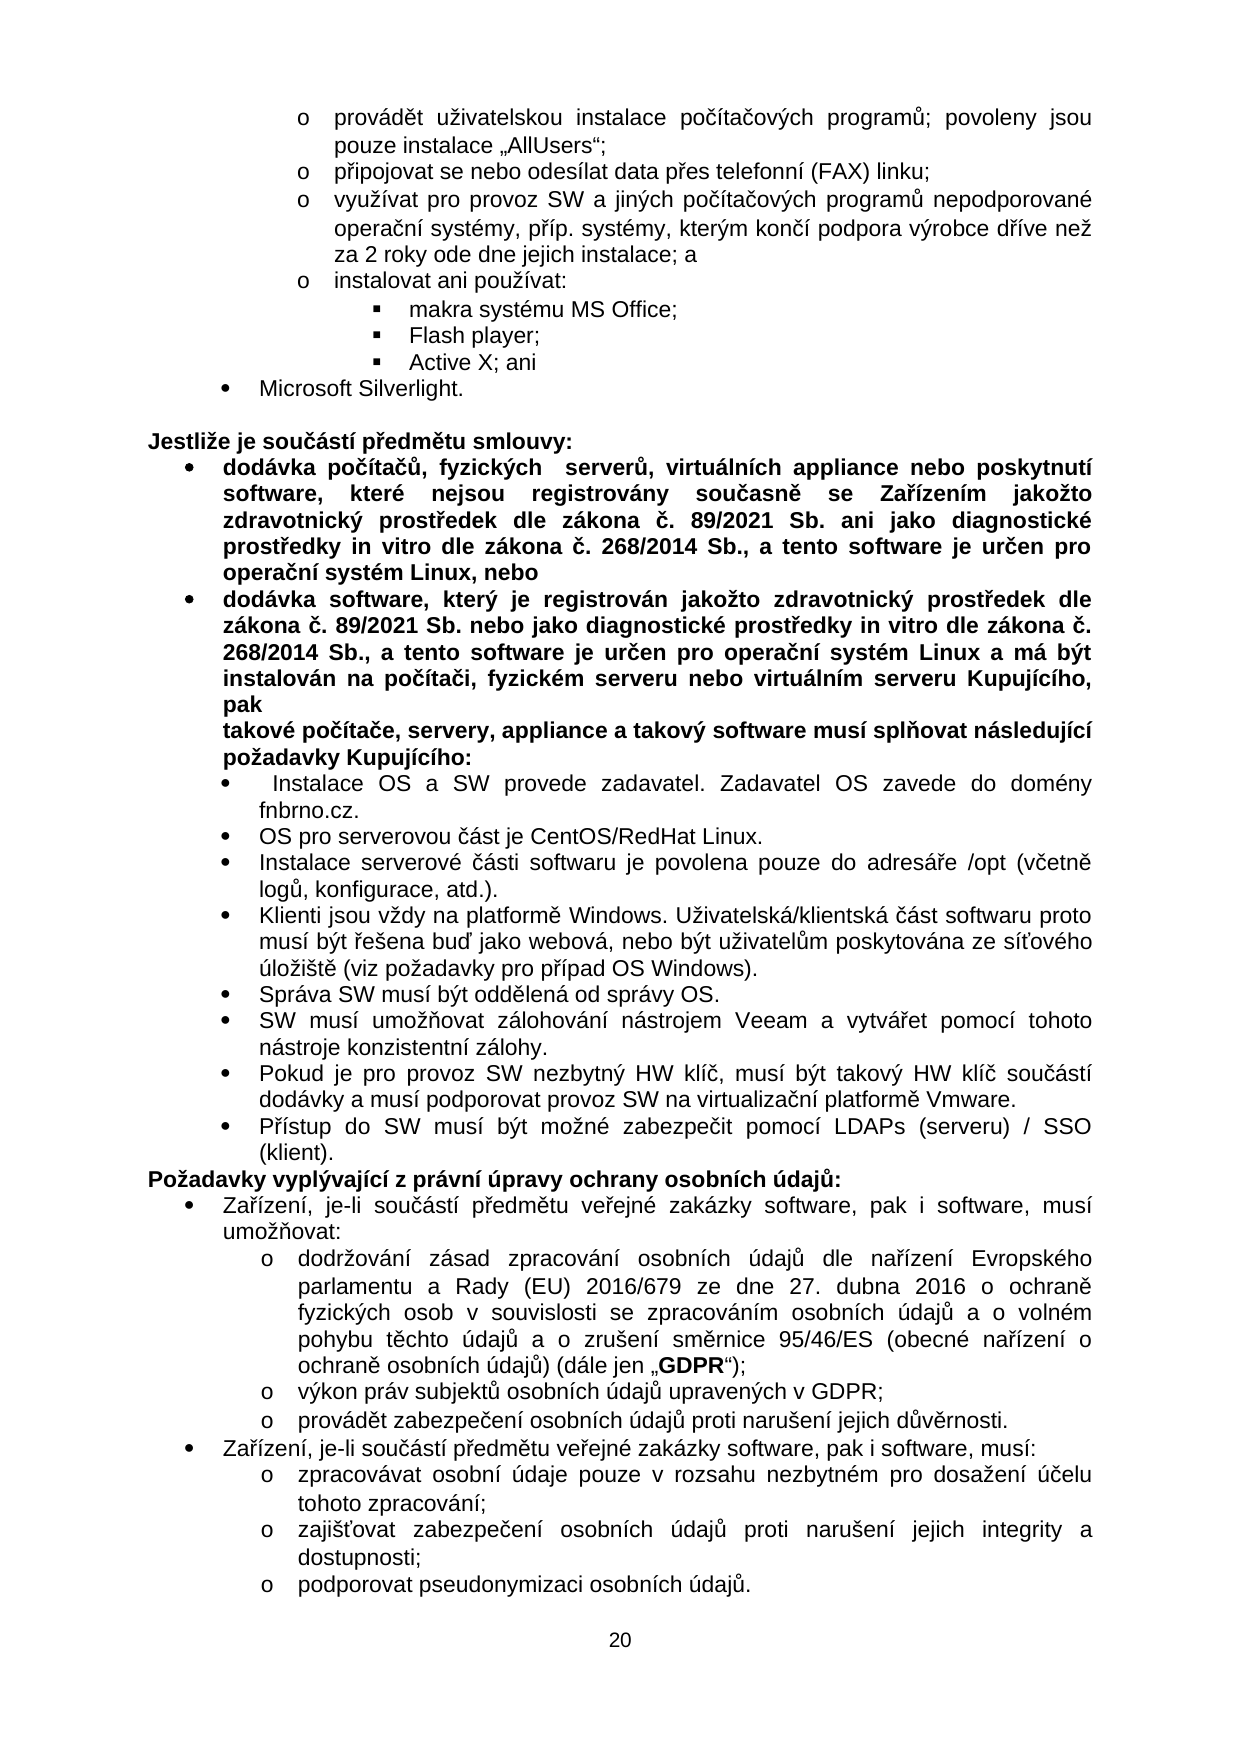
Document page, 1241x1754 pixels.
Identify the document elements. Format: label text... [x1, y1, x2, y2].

text Jestliže je součástí předmětu smlouvy: [148, 428, 1093, 454]
list připojovat se nebo odesílat data přes telefonní (FAX) linku; [296, 158, 1093, 186]
list Pokud je pro provoz SW nezbytný HW klíč, musí být takový HW klíč součástí dodávky a musí podporovat provoz SW na virtualizační platformě Vmware. [221, 1060, 1093, 1113]
list makra systému MS Office; [371, 296, 1093, 322]
list OS pro serverovou část je CentOS/RedHat Linux. [221, 823, 1093, 849]
list instalovat ani používat: [296, 267, 1093, 296]
list dodávka software, který je registrován jakožto zdravotnický prostředek dle zákona č. 89/2021 Sb. nebo jako diagnostické prostředky in vitro dle zákona č. 268/2014 Sb., a tento software je určen pro operační systém Linux a má být instalován na počítači, fyzickém serveru nebo virtuálním serveru Kupujícího, pak [185, 586, 1093, 717]
list výkon práv subjektů osobních údajů upravených v GDPR; [260, 1378, 1093, 1407]
list Instalace OS a SW provede zadavatel. Zadavatel OS zavede do domény fnbrno.cz. [221, 770, 1093, 823]
list zpracovávat osobní údaje pouze v rozsahu nezbytném pro dosažení účelu tohoto zpracování; [260, 1461, 1093, 1516]
list zajišťovat zabezpečení osobních údajů proti narušení jejich integrity a dostupnosti; [260, 1516, 1093, 1571]
list provádět zabezpečení osobních údajů proti narušení jejich důvěrnosti. [260, 1407, 1093, 1435]
list SW musí umožňovat zálohování nástrojem Veeam a vytvářet pomocí tohoto nástroje konzistentní zálohy. [221, 1007, 1093, 1060]
list takové počítače, servery, appliance a takový software musí splňovat následující požadavky Kupujícího: [223, 717, 1093, 770]
list Microsoft Silverlight. [221, 375, 1093, 401]
list Instalace serverové části softwaru je povolena pouze do adresáře /opt (včetně logů, konfigurace, atd.). [221, 849, 1093, 902]
list Klienti jsou vždy na platformě Windows. Uživatelská/klientská část softwaru proto musí být řešena buď jako webová, nebo být uživatelům poskytována ze síťového úložiště (viz požadavky pro případ OS Windows). [221, 902, 1093, 981]
list dodávka počítačů, fyzických serverů, virtuálních appliance nebo poskytnutí software, které nejsou registrovány současně se Zařízením jakožto zdravotnický prostředek dle zákona č. 89/2021 Sb. ani jako diagnostické prostředky in vitro dle zákona č. 268/2014 Sb., a tento software je určen pro operační systém Linux, nebo [185, 454, 1093, 586]
list provádět uživatelskou instalace počítačových programů; povoleny jsou pouze instalace „AllUsers“; [296, 103, 1093, 158]
list Zařízení, je-li součástí předmětu veřejné zakázky software, pak i software, musí: [185, 1435, 1093, 1461]
list využívat pro provoz SW a jiných počítačových programů nepodporované operační systémy, příp. systémy, kterým končí podpora výrobce dříve než za 2 roky ode dne jejich instalace; a [296, 186, 1093, 267]
text Požadavky vyplývající z právní úpravy ochrany osobních údajů: [148, 1166, 1093, 1192]
list Přístup do SW musí být možné zabezpečit pomocí LDAPs (serveru) / SSO (klient). [221, 1113, 1093, 1166]
list Flash player; [371, 322, 1093, 348]
list dodržování zásad zpracování osobních údajů dle nařízení Evropského parlamentu a Rady (EU) 2016/679 ze dne 27. dubna 2016 o ochraně fyzických osob v souvislosti se zpracováním osobních údajů a o volném pohybu těchto údajů a o zrušení směrnice 95/46/ES (obecné nařízení o ochraně osobních údajů) (dále jen „GDPR“); [260, 1244, 1093, 1378]
list Active X; ani [371, 348, 1093, 375]
list Zařízení, je-li součástí předmětu veřejné zakázky software, pak i software, musí umožňovat: [185, 1192, 1093, 1244]
list Správa SW musí být oddělená od správy OS. [221, 981, 1093, 1007]
list podporovat pseudonymizaci osobních údajů. [260, 1571, 1093, 1599]
